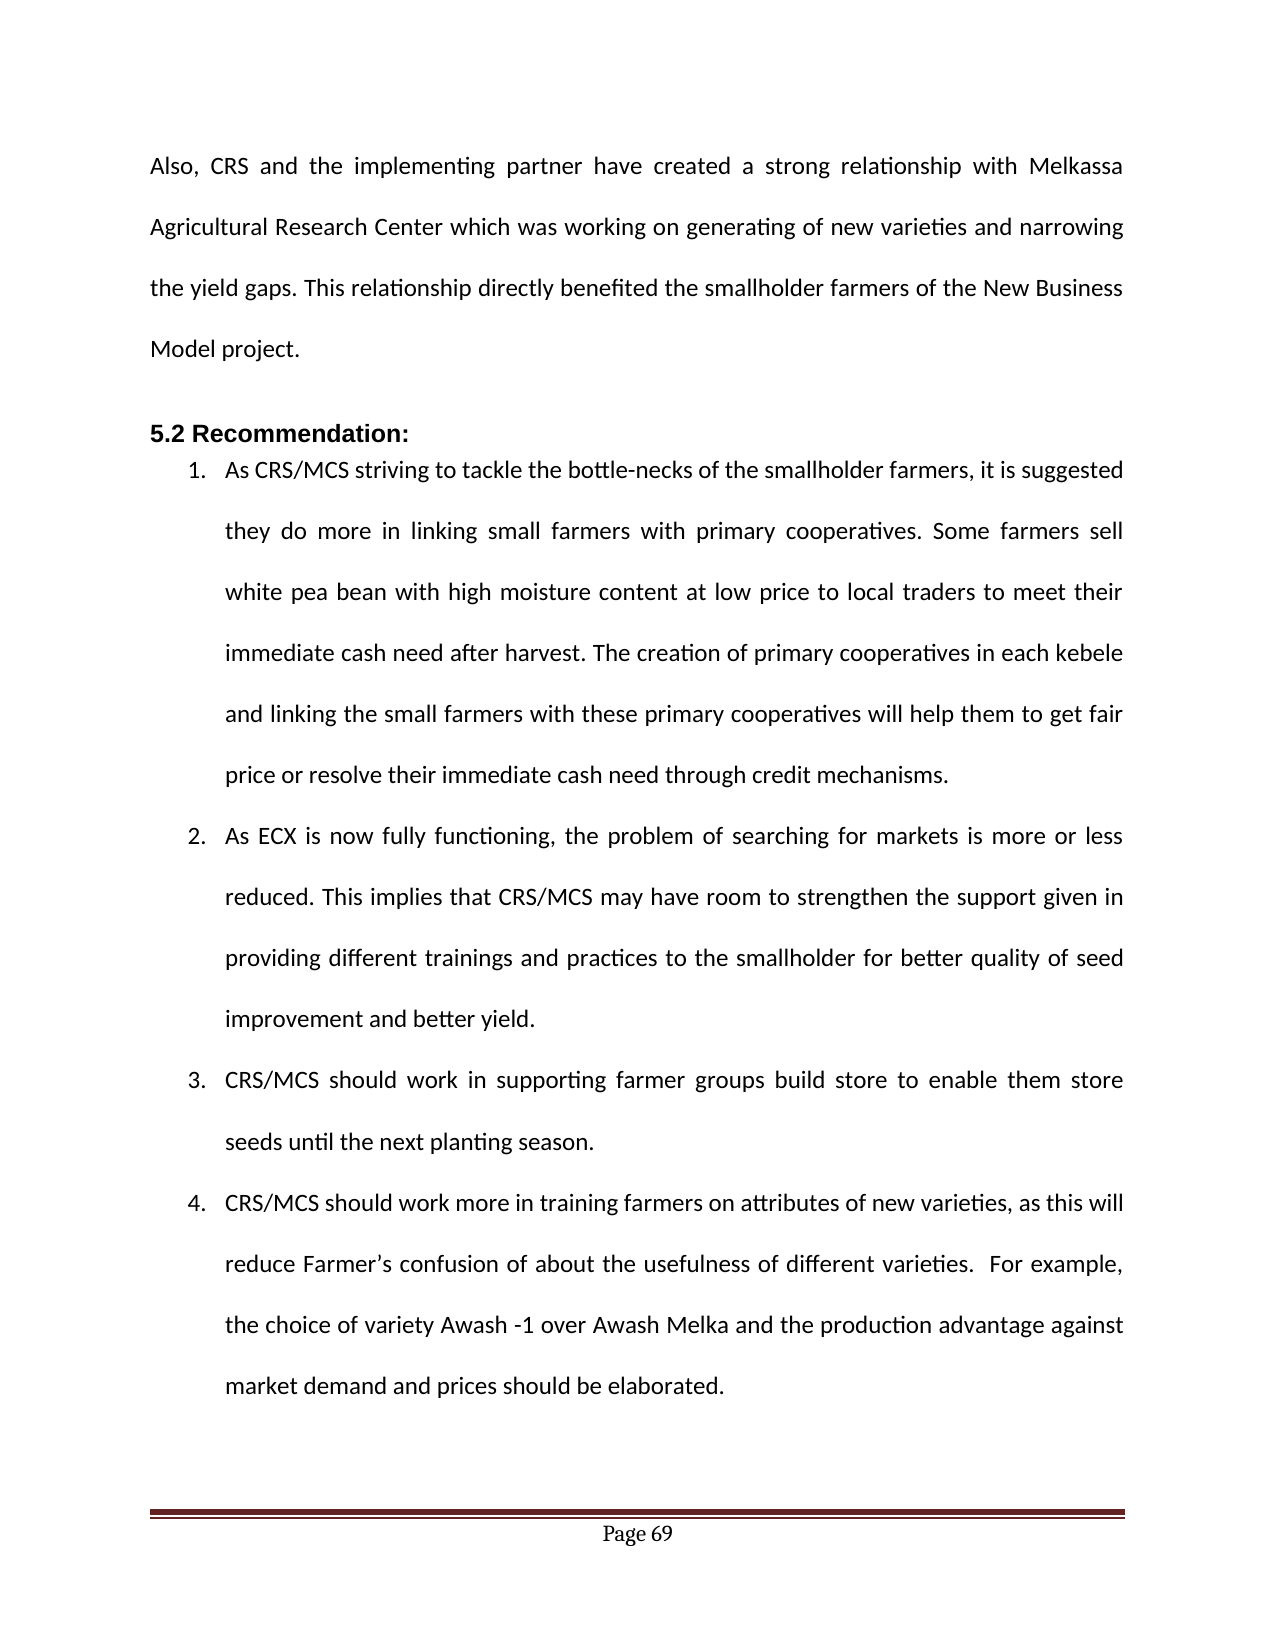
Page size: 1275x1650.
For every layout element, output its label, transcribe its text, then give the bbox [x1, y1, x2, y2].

text Also, CRS and the implementing partner have created a strong relationship with Melkassa Agricultural Research Center which was working on generating of new varieties and narrowing the yield gaps. This relationship directly benefited the smallholder farmers of the New Business Model project. [150, 150, 1125, 364]
subtitle 5.2 Recommendation: [150, 419, 1125, 448]
list CRS/MCS should work in supporting farmer groups build store to enable them store seeds until the next planting season. [187, 1064, 1125, 1156]
list As ECX is now fully functioning, the problem of searching for markets is more or less reduced. This implies that CRS/MCS may have room to strengthen the support given in providing different trainings and practices to the smallholder for better quality of seed improvement and better yield. [187, 820, 1125, 1034]
list As CRS/MCS striving to tackle the bottle-necks of the smallholder farmers, it is suggested they do more in linking small farmers with primary cooperatives. Some farmers sell white pea bean with high moisture content at low price to local traders to meet their immediate cash need after harvest. The creation of primary cooperatives in each kebele and linking the small farmers with these primary cooperatives will help them to get fair price or resolve their immediate cash need through credit mechanisms. [187, 454, 1125, 790]
list CRS/MCS should work more in training farmers on attributes of new varieties, as this will reduce Farmer’s confusion of about the usefulness of different varieties. For example, the choice of variety Awash -1 over Awash Melka and the production advantage against market demand and prices should be elaborated. [187, 1187, 1125, 1400]
